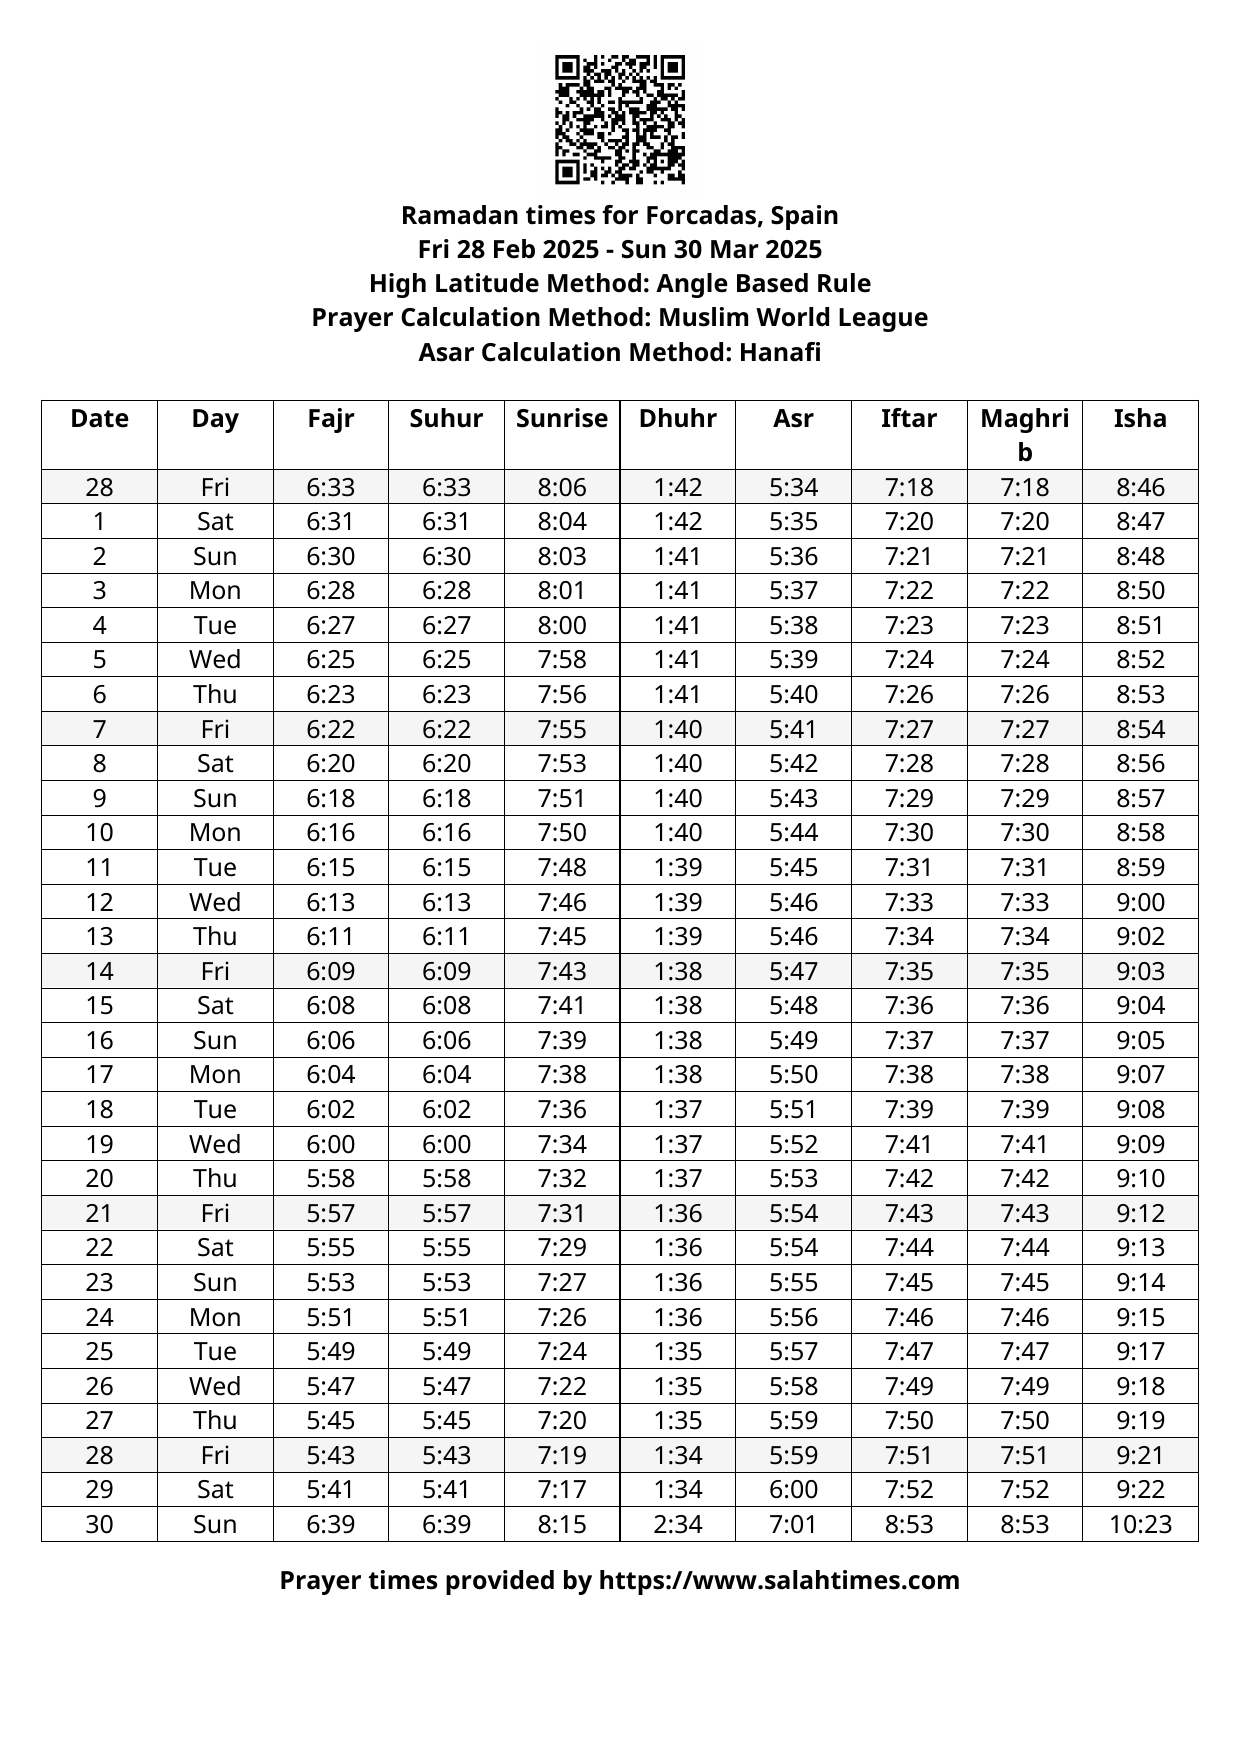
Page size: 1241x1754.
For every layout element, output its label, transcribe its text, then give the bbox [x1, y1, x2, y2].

table_cell 7:51 [505, 781, 619, 814]
table_cell 7:44 [852, 1231, 967, 1264]
table_cell 1:36 [621, 1196, 735, 1229]
table_cell 7:51 [968, 1438, 1082, 1472]
table_cell 1:39 [621, 850, 735, 884]
table_cell 7:52 [852, 1473, 967, 1506]
table_cell Fri [158, 470, 273, 503]
table_cell 9:13 [1083, 1231, 1198, 1264]
table_cell 7:37 [852, 1023, 967, 1057]
table_cell 7:29 [968, 781, 1082, 814]
table_cell 8:51 [1083, 608, 1198, 642]
table_cell 7:41 [852, 1127, 967, 1160]
table_cell 7:49 [852, 1369, 967, 1402]
table_cell 5:47 [736, 954, 851, 987]
table_cell 9:03 [1083, 954, 1198, 987]
table_header Dhuhr [621, 401, 735, 469]
table_cell 5:44 [736, 816, 851, 849]
table_cell 17 [42, 1058, 157, 1091]
table_cell 7:34 [852, 919, 967, 953]
table_cell 9:00 [1083, 885, 1198, 918]
table_cell Fri [158, 712, 273, 745]
table_header Maghrib [968, 401, 1082, 469]
table_cell Tue [158, 1092, 273, 1126]
table_cell 5:45 [389, 1404, 504, 1437]
table_cell 7:36 [505, 1092, 619, 1126]
table_cell 6:22 [274, 712, 388, 745]
table_cell 20 [42, 1161, 157, 1195]
table_cell 9:17 [1083, 1334, 1198, 1368]
table_cell 9:09 [1083, 1127, 1198, 1160]
table_cell 7:58 [505, 643, 619, 676]
table_cell 8:50 [1083, 574, 1198, 607]
table_cell 30 [42, 1507, 157, 1541]
table_cell 7:01 [736, 1507, 851, 1541]
table_cell Mon [158, 816, 273, 849]
table_cell 6:28 [389, 574, 504, 607]
table_cell 5:50 [736, 1058, 851, 1091]
table_cell 7:38 [968, 1058, 1082, 1091]
table_cell 5:54 [736, 1196, 851, 1229]
table_cell 11 [42, 850, 157, 884]
table_cell 7:31 [505, 1196, 619, 1229]
table_cell 8:03 [505, 539, 619, 572]
table_cell 5:49 [389, 1334, 504, 1368]
table_cell 7:50 [968, 1404, 1082, 1437]
table_cell 5:51 [736, 1092, 851, 1126]
table_cell 7:43 [505, 954, 619, 987]
table_cell 1:35 [621, 1369, 735, 1402]
table_cell 6:22 [389, 712, 504, 745]
table_cell 7:45 [852, 1265, 967, 1299]
table_cell 9:10 [1083, 1161, 1198, 1195]
table_cell 7:28 [852, 746, 967, 780]
table_cell 5:38 [736, 608, 851, 642]
table_cell 8:53 [968, 1507, 1082, 1541]
table_cell Wed [158, 1369, 273, 1402]
table_cell Mon [158, 1058, 273, 1091]
table_cell 7:29 [505, 1231, 619, 1264]
table_cell 14 [42, 954, 157, 987]
table_cell Wed [158, 1127, 273, 1160]
table_cell Sat [158, 504, 273, 538]
table_cell 5:59 [736, 1438, 851, 1472]
table_cell Fri [158, 954, 273, 987]
table_cell 7:26 [968, 677, 1082, 711]
table_cell 1:34 [621, 1438, 735, 1472]
table_cell 4 [42, 608, 157, 642]
table_cell 1:41 [621, 608, 735, 642]
table_cell 7:22 [968, 574, 1082, 607]
table_cell 5:43 [389, 1438, 504, 1472]
table_cell 6:00 [736, 1473, 851, 1506]
table_cell 5:45 [736, 850, 851, 884]
table_cell 5:43 [736, 781, 851, 814]
table_cell 7:35 [852, 954, 967, 987]
table_cell 5:34 [736, 470, 851, 503]
text Ramadan times for Forcadas, Spain [42, 198, 1198, 232]
table_cell 8:48 [1083, 539, 1198, 572]
table_cell 7:45 [968, 1265, 1082, 1299]
table_cell 6:27 [389, 608, 504, 642]
table_cell 6:08 [274, 989, 388, 1022]
table_cell 7:24 [852, 643, 967, 676]
table_cell 5:55 [389, 1231, 504, 1264]
table_cell 5:41 [389, 1473, 504, 1506]
table_cell 6:16 [389, 816, 504, 849]
table_cell 7:48 [505, 850, 619, 884]
table_cell 1:35 [621, 1404, 735, 1437]
table_cell 7:22 [505, 1369, 619, 1402]
table_cell 1:40 [621, 746, 735, 780]
table_cell 5:47 [389, 1369, 504, 1402]
table_cell 7:27 [968, 712, 1082, 745]
table_cell 1:37 [621, 1092, 735, 1126]
table_cell 7:41 [505, 989, 619, 1022]
table_cell 8:54 [1083, 712, 1198, 745]
table_cell 7:50 [852, 1404, 967, 1437]
table_cell 6:04 [274, 1058, 388, 1091]
table_cell 15 [42, 989, 157, 1022]
table_header Suhur [389, 401, 504, 469]
table_header Day [158, 401, 273, 469]
table_cell 1:39 [621, 919, 735, 953]
table_cell 7:30 [852, 816, 967, 849]
table_cell 5:43 [274, 1438, 388, 1472]
table_cell 6:06 [389, 1023, 504, 1057]
table_cell 7:27 [852, 712, 967, 745]
table_cell 5:37 [736, 574, 851, 607]
table_cell 7:31 [968, 850, 1082, 884]
table_cell 6:39 [274, 1507, 388, 1541]
table_cell 6:39 [389, 1507, 504, 1541]
table_cell 6:25 [389, 643, 504, 676]
table_cell 5:41 [274, 1473, 388, 1506]
table_header Isha [1083, 401, 1198, 469]
table_cell 5:53 [274, 1265, 388, 1299]
table_cell 22 [42, 1231, 157, 1264]
table_cell 7:38 [852, 1058, 967, 1091]
table_cell 6:02 [389, 1092, 504, 1126]
table_cell 9:22 [1083, 1473, 1198, 1506]
table_cell Wed [158, 643, 273, 676]
table_cell 7:24 [968, 643, 1082, 676]
table_cell 6:00 [389, 1127, 504, 1160]
table_cell 1:38 [621, 989, 735, 1022]
table_cell Thu [158, 1404, 273, 1437]
table_cell 5:53 [389, 1265, 504, 1299]
table_cell 6:27 [274, 608, 388, 642]
table_cell 7:42 [968, 1161, 1082, 1195]
table_cell 8:53 [852, 1507, 967, 1541]
table_cell 9:18 [1083, 1369, 1198, 1402]
table_cell 9:02 [1083, 919, 1198, 953]
table_cell Sun [158, 781, 273, 814]
table_cell 6:20 [274, 746, 388, 780]
table_cell Sat [158, 746, 273, 780]
table_cell 1:40 [621, 816, 735, 849]
table_cell 7:35 [968, 954, 1082, 987]
table_cell 7:38 [505, 1058, 619, 1091]
table_cell Sun [158, 1265, 273, 1299]
table_cell 5:58 [389, 1161, 504, 1195]
table_cell 8:01 [505, 574, 619, 607]
table_cell 7:55 [505, 712, 619, 745]
table_cell 7:17 [505, 1473, 619, 1506]
table_cell 1:36 [621, 1300, 735, 1333]
table_cell 1:40 [621, 712, 735, 745]
table_cell 7:46 [968, 1300, 1082, 1333]
table_cell 1:38 [621, 1058, 735, 1091]
table_cell 8:46 [1083, 470, 1198, 503]
table_cell 18 [42, 1092, 157, 1126]
table_cell 7:29 [852, 781, 967, 814]
table_cell 1:34 [621, 1473, 735, 1506]
table_cell 6 [42, 677, 157, 711]
table_cell 6:33 [274, 470, 388, 503]
table_cell 5:55 [274, 1231, 388, 1264]
table_cell 5:49 [736, 1023, 851, 1057]
table_cell 6:33 [389, 470, 504, 503]
table_cell 8:56 [1083, 746, 1198, 780]
table_cell 7:39 [968, 1092, 1082, 1126]
table_cell 5:57 [389, 1196, 504, 1229]
table_cell 6:25 [274, 643, 388, 676]
table_cell 7:39 [852, 1092, 967, 1126]
table_cell 7:20 [968, 504, 1082, 538]
table_cell 6:23 [274, 677, 388, 711]
table_cell 7:56 [505, 677, 619, 711]
table_cell 6:11 [274, 919, 388, 953]
table_cell 7:24 [505, 1334, 619, 1368]
table_cell 7:22 [852, 574, 967, 607]
table_cell 7:23 [852, 608, 967, 642]
table_cell 26 [42, 1369, 157, 1402]
table_cell 7:36 [968, 989, 1082, 1022]
table_cell 7:47 [968, 1334, 1082, 1368]
table_cell 1:42 [621, 504, 735, 538]
table_cell 23 [42, 1265, 157, 1299]
table_cell Sun [158, 1507, 273, 1541]
table_cell 7:34 [505, 1127, 619, 1160]
table_cell 12 [42, 885, 157, 918]
table_cell 8:06 [505, 470, 619, 503]
table_cell 7:33 [852, 885, 967, 918]
table_cell 25 [42, 1334, 157, 1368]
table_cell 3 [42, 574, 157, 607]
table_cell 8:57 [1083, 781, 1198, 814]
table_cell 7:47 [852, 1334, 967, 1368]
table_cell 6:31 [274, 504, 388, 538]
table_cell 6:11 [389, 919, 504, 953]
table_cell 6:30 [274, 539, 388, 572]
table_cell Sun [158, 539, 273, 572]
table_cell 5:46 [736, 919, 851, 953]
table_cell 8:00 [505, 608, 619, 642]
table_cell 6:23 [389, 677, 504, 711]
table_cell 1:38 [621, 1023, 735, 1057]
table_cell 7:32 [505, 1161, 619, 1195]
table_cell 6:15 [389, 850, 504, 884]
table_header Date [42, 401, 157, 469]
table_cell 8:58 [1083, 816, 1198, 849]
table_cell Tue [158, 1334, 273, 1368]
table_cell Sat [158, 989, 273, 1022]
table_cell 1:41 [621, 677, 735, 711]
table_cell 7:34 [968, 919, 1082, 953]
table_cell 6:09 [389, 954, 504, 987]
table_cell 7:19 [505, 1438, 619, 1472]
table_cell 5:57 [274, 1196, 388, 1229]
table_cell 7:44 [968, 1231, 1082, 1264]
table_cell 7:41 [968, 1127, 1082, 1160]
table_cell Sun [158, 1023, 273, 1057]
table_cell 9:12 [1083, 1196, 1198, 1229]
table_cell 10:23 [1083, 1507, 1198, 1541]
table_cell 5:36 [736, 539, 851, 572]
table_cell 7:37 [968, 1023, 1082, 1057]
table_cell 7:42 [852, 1161, 967, 1195]
table_cell 9:07 [1083, 1058, 1198, 1091]
table_header Asr [736, 401, 851, 469]
table_cell 1:35 [621, 1334, 735, 1368]
table_cell 7:21 [968, 539, 1082, 572]
table_cell 6:04 [389, 1058, 504, 1091]
table_cell 7 [42, 712, 157, 745]
table_cell 1:38 [621, 954, 735, 987]
table_cell 5:52 [736, 1127, 851, 1160]
table_cell 1:41 [621, 574, 735, 607]
table_cell 10 [42, 816, 157, 849]
table_cell 6:31 [389, 504, 504, 538]
table_cell 5:54 [736, 1231, 851, 1264]
table_cell 7:20 [505, 1404, 619, 1437]
table_cell 8 [42, 746, 157, 780]
table_cell 7:18 [852, 470, 967, 503]
table_cell 6:28 [274, 574, 388, 607]
text Fri 28 Feb 2025 - Sun 30 Mar 2025 [42, 232, 1198, 266]
table_cell 9:21 [1083, 1438, 1198, 1472]
table_cell 5:40 [736, 677, 851, 711]
table_cell 27 [42, 1404, 157, 1437]
table_cell 5 [42, 643, 157, 676]
table_cell 9:04 [1083, 989, 1198, 1022]
table_cell 7:50 [505, 816, 619, 849]
table_cell 5:59 [736, 1404, 851, 1437]
table_cell 6:30 [389, 539, 504, 572]
table_cell 1:39 [621, 885, 735, 918]
table_cell 7:43 [852, 1196, 967, 1229]
table_cell 28 [42, 470, 157, 503]
table_cell 8:47 [1083, 504, 1198, 538]
table_cell 6:08 [389, 989, 504, 1022]
table_cell Mon [158, 1300, 273, 1333]
table_cell 1:37 [621, 1161, 735, 1195]
table_cell 9:14 [1083, 1265, 1198, 1299]
table_cell 6:06 [274, 1023, 388, 1057]
table_cell 7:26 [852, 677, 967, 711]
table_cell 8:15 [505, 1507, 619, 1541]
table_cell 7:28 [968, 746, 1082, 780]
table_cell Sat [158, 1231, 273, 1264]
table_cell Thu [158, 919, 273, 953]
table_cell 5:45 [274, 1404, 388, 1437]
table_cell 7:39 [505, 1023, 619, 1057]
text Prayer times provided by https://www.salahtimes.com [42, 1563, 1198, 1597]
table_cell 7:33 [968, 885, 1082, 918]
table_cell 7:27 [505, 1265, 619, 1299]
table_cell 6:15 [274, 850, 388, 884]
table_cell 7:18 [968, 470, 1082, 503]
table_cell Thu [158, 677, 273, 711]
table_cell 9:05 [1083, 1023, 1198, 1057]
table_cell 8:04 [505, 504, 619, 538]
table_cell 1:40 [621, 781, 735, 814]
table_cell 6:02 [274, 1092, 388, 1126]
table_cell 1:41 [621, 643, 735, 676]
table_cell 5:53 [736, 1161, 851, 1195]
table_cell 5:58 [274, 1161, 388, 1195]
table_cell 9:15 [1083, 1300, 1198, 1333]
table_cell 8:59 [1083, 850, 1198, 884]
table_cell 5:39 [736, 643, 851, 676]
text Prayer Calculation Method: Muslim World League [42, 300, 1198, 334]
table_cell 21 [42, 1196, 157, 1229]
table_header Fajr [274, 401, 388, 469]
table_cell 5:55 [736, 1265, 851, 1299]
table_cell 7:23 [968, 608, 1082, 642]
table_header Iftar [852, 401, 967, 469]
table_cell 5:47 [274, 1369, 388, 1402]
table_cell 7:43 [968, 1196, 1082, 1229]
table_cell 24 [42, 1300, 157, 1333]
table_cell 7:31 [852, 850, 967, 884]
table_cell 5:35 [736, 504, 851, 538]
table_cell 29 [42, 1473, 157, 1506]
table_cell 7:46 [852, 1300, 967, 1333]
table_cell 2:34 [621, 1507, 735, 1541]
table_cell 5:42 [736, 746, 851, 780]
table_cell 5:57 [736, 1334, 851, 1368]
table_cell 5:51 [389, 1300, 504, 1333]
table_cell Fri [158, 1196, 273, 1229]
table_cell 7:36 [852, 989, 967, 1022]
table_cell 5:46 [736, 885, 851, 918]
table_cell 13 [42, 919, 157, 953]
table_cell Mon [158, 574, 273, 607]
table_cell 9 [42, 781, 157, 814]
table_cell 7:51 [852, 1438, 967, 1472]
table_cell Tue [158, 850, 273, 884]
table_cell Thu [158, 1161, 273, 1195]
table_cell 6:13 [389, 885, 504, 918]
table_cell 5:48 [736, 989, 851, 1022]
table_cell 9:08 [1083, 1092, 1198, 1126]
table_cell 1 [42, 504, 157, 538]
table_cell Fri [158, 1438, 273, 1472]
table_cell 5:49 [274, 1334, 388, 1368]
table_cell 6:00 [274, 1127, 388, 1160]
table_cell 7:20 [852, 504, 967, 538]
table_cell 7:30 [968, 816, 1082, 849]
table_header Sunrise [505, 401, 619, 469]
table_cell 5:41 [736, 712, 851, 745]
table_cell 6:20 [389, 746, 504, 780]
table_cell 16 [42, 1023, 157, 1057]
table_cell 1:42 [621, 470, 735, 503]
table_cell 8:52 [1083, 643, 1198, 676]
table_cell 7:52 [968, 1473, 1082, 1506]
picture [542, 41, 699, 198]
table_cell 5:56 [736, 1300, 851, 1333]
table_cell 7:53 [505, 746, 619, 780]
table_cell 6:09 [274, 954, 388, 987]
table_cell 7:45 [505, 919, 619, 953]
table_cell Sat [158, 1473, 273, 1506]
table_cell 8:53 [1083, 677, 1198, 711]
table_cell 7:21 [852, 539, 967, 572]
table_cell 7:26 [505, 1300, 619, 1333]
table_cell Tue [158, 608, 273, 642]
table_cell 5:58 [736, 1369, 851, 1402]
table_cell 1:37 [621, 1127, 735, 1160]
text Asar Calculation Method: Hanafi [42, 334, 1198, 368]
table_cell 6:18 [274, 781, 388, 814]
table_cell 9:19 [1083, 1404, 1198, 1437]
table_cell 6:18 [389, 781, 504, 814]
table_cell Wed [158, 885, 273, 918]
table_cell 1:41 [621, 539, 735, 572]
table_cell 7:49 [968, 1369, 1082, 1402]
table_cell 6:16 [274, 816, 388, 849]
table_cell 6:13 [274, 885, 388, 918]
table_cell 19 [42, 1127, 157, 1160]
table_cell 7:46 [505, 885, 619, 918]
table_cell 1:36 [621, 1265, 735, 1299]
table_cell 28 [42, 1438, 157, 1472]
text High Latitude Method: Angle Based Rule [42, 266, 1198, 300]
table_cell 5:51 [274, 1300, 388, 1333]
table_cell 2 [42, 539, 157, 572]
table_cell 1:36 [621, 1231, 735, 1264]
